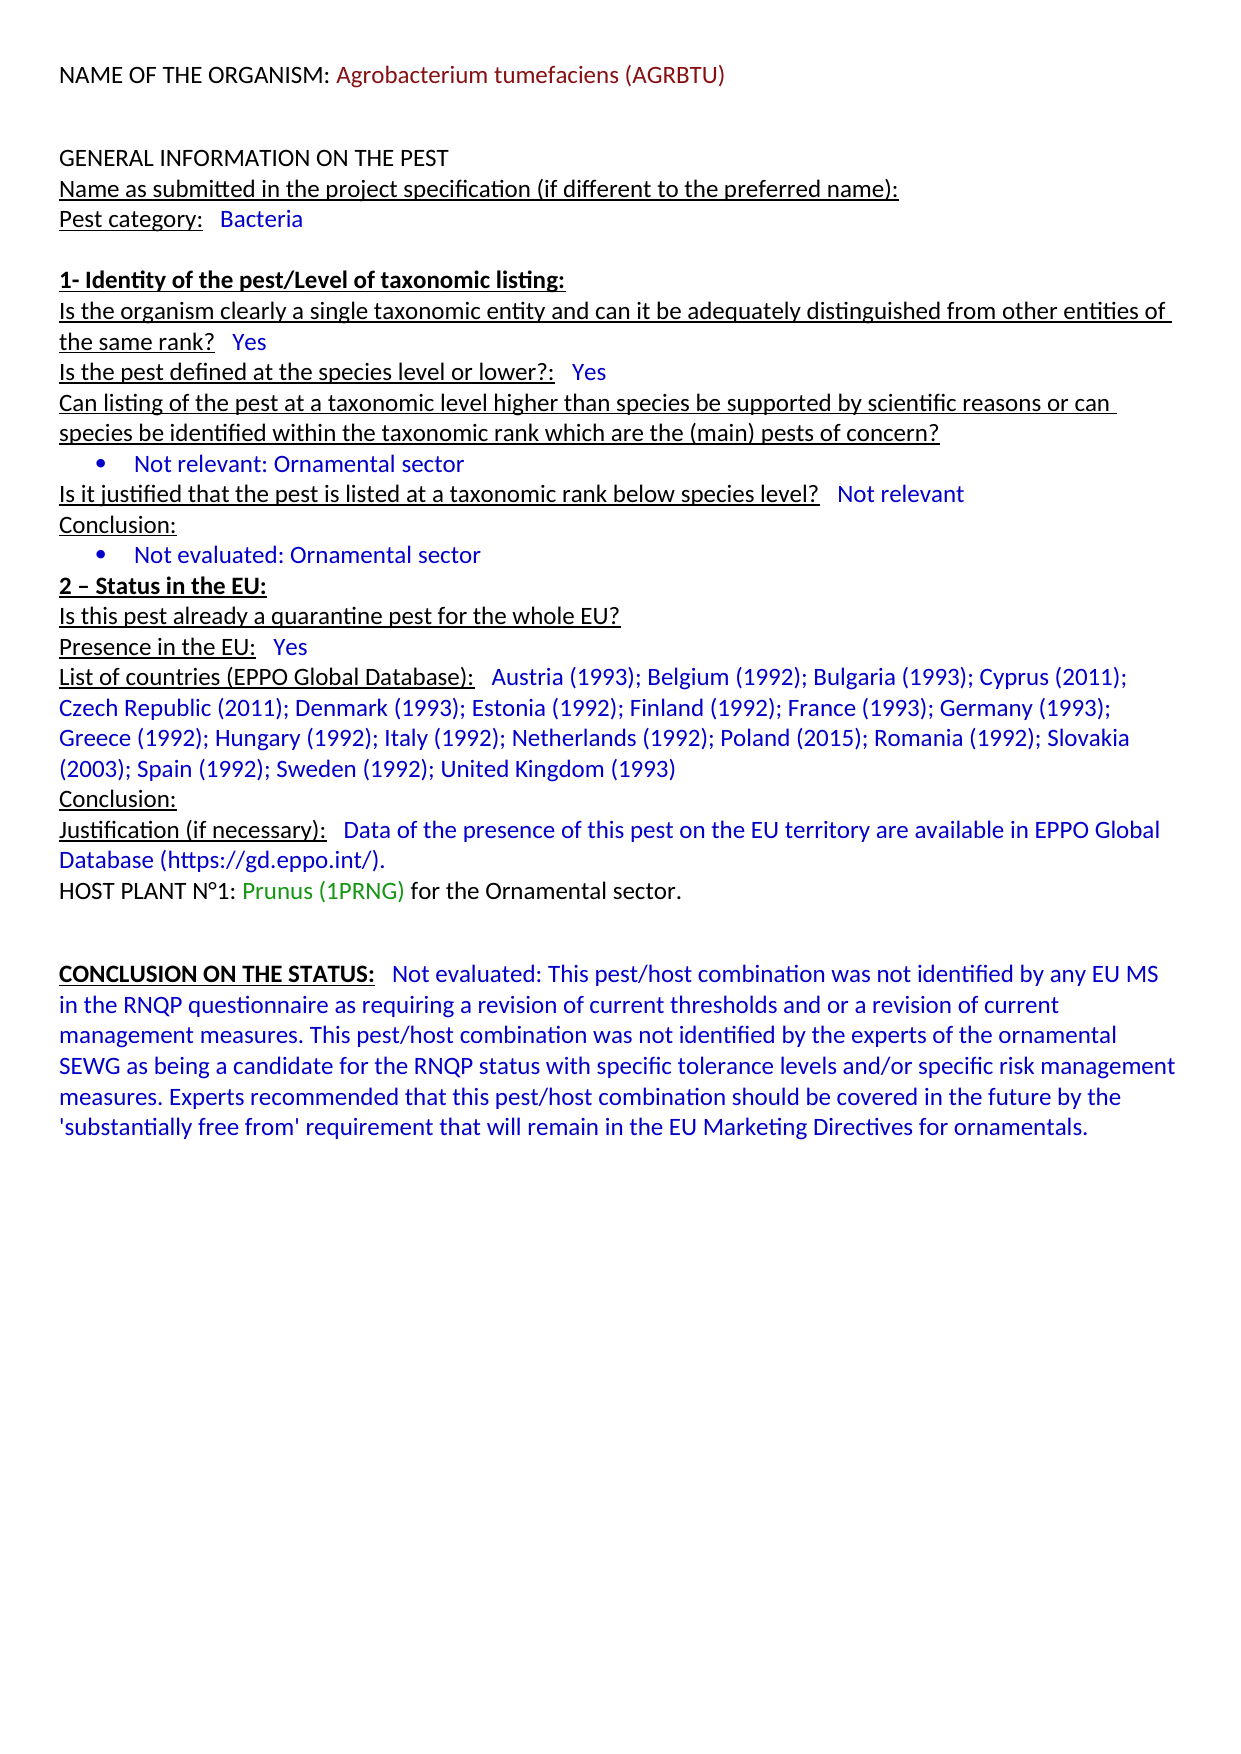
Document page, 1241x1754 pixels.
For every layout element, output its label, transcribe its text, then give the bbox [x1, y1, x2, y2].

text Name as submitted in the project specification (if different to the preferred name): Pest category: Bacteria 1- Identity of the pest/Level of taxonomic listing: Is the organism clearly a single taxonomic entity and can it be adequately distinguished from other entities of the same rank? Yes Is the pest defined at the species level or lower?: Yes Can listing of the pest at a taxonomic level higher than species be supported by scientific reasons or can species be identified within the taxonomic rank which are the (main) pests of concern? [59, 173, 1181, 448]
text GENERAL INFORMATION ON THE PEST [59, 142, 1181, 173]
list Not evaluated: Ornamental sector [96, 539, 1181, 570]
text NAME OF THE ORGANISM: Agrobacterium tumefaciens (AGRBTU) [59, 59, 1181, 89]
text Is it justified that the pest is listed at a taxonomic rank below species level? Not relevant Conclusion: [59, 478, 1181, 539]
list Not relevant: Ornamental sector [96, 448, 1181, 478]
text HOST PLANT N°1: Prunus (1PRNG) for the Ornamental sector. [59, 875, 1181, 906]
text 2 – Status in the EU: Is this pest already a quarantine pest for the whole EU? Presence in the EU: Yes List of countries (EPPO Global Database): Austria (1993); Belgium (1992); Bulgaria (1993); Cyprus (2011); Czech Republic (2011); Denmark (1993); Estonia (1992); Finland (1992); France (1993); Germany (1993); Greece (1992); Hungary (1992); Italy (1992); Netherlands (1992); Poland (2015); Romania (1992); Slovakia (2003); Spain (1992); Sweden (1992); United Kingdom (1993) Conclusion: Justification (if necessary): Data of the presence of this pest on the EU territory are available in EPPO Global Database (https://gd.eppo.int/). [59, 570, 1181, 875]
text CONCLUSION ON THE STATUS: Not evaluated: This pest/host combination was not identified by any EU MS in the RNQP questionnaire as requiring a revision of current thresholds and or a revision of current management measures. This pest/host combination was not identified by the experts of the ornamental SEWG as being a candidate for the RNQP status with specific tolerance levels and/or specific risk management measures. Experts recommended that this pest/host combination should be covered in the future by the 'substantially free from' requirement that will remain in the EU Marketing Directives for ornamentals. [59, 958, 1181, 1142]
